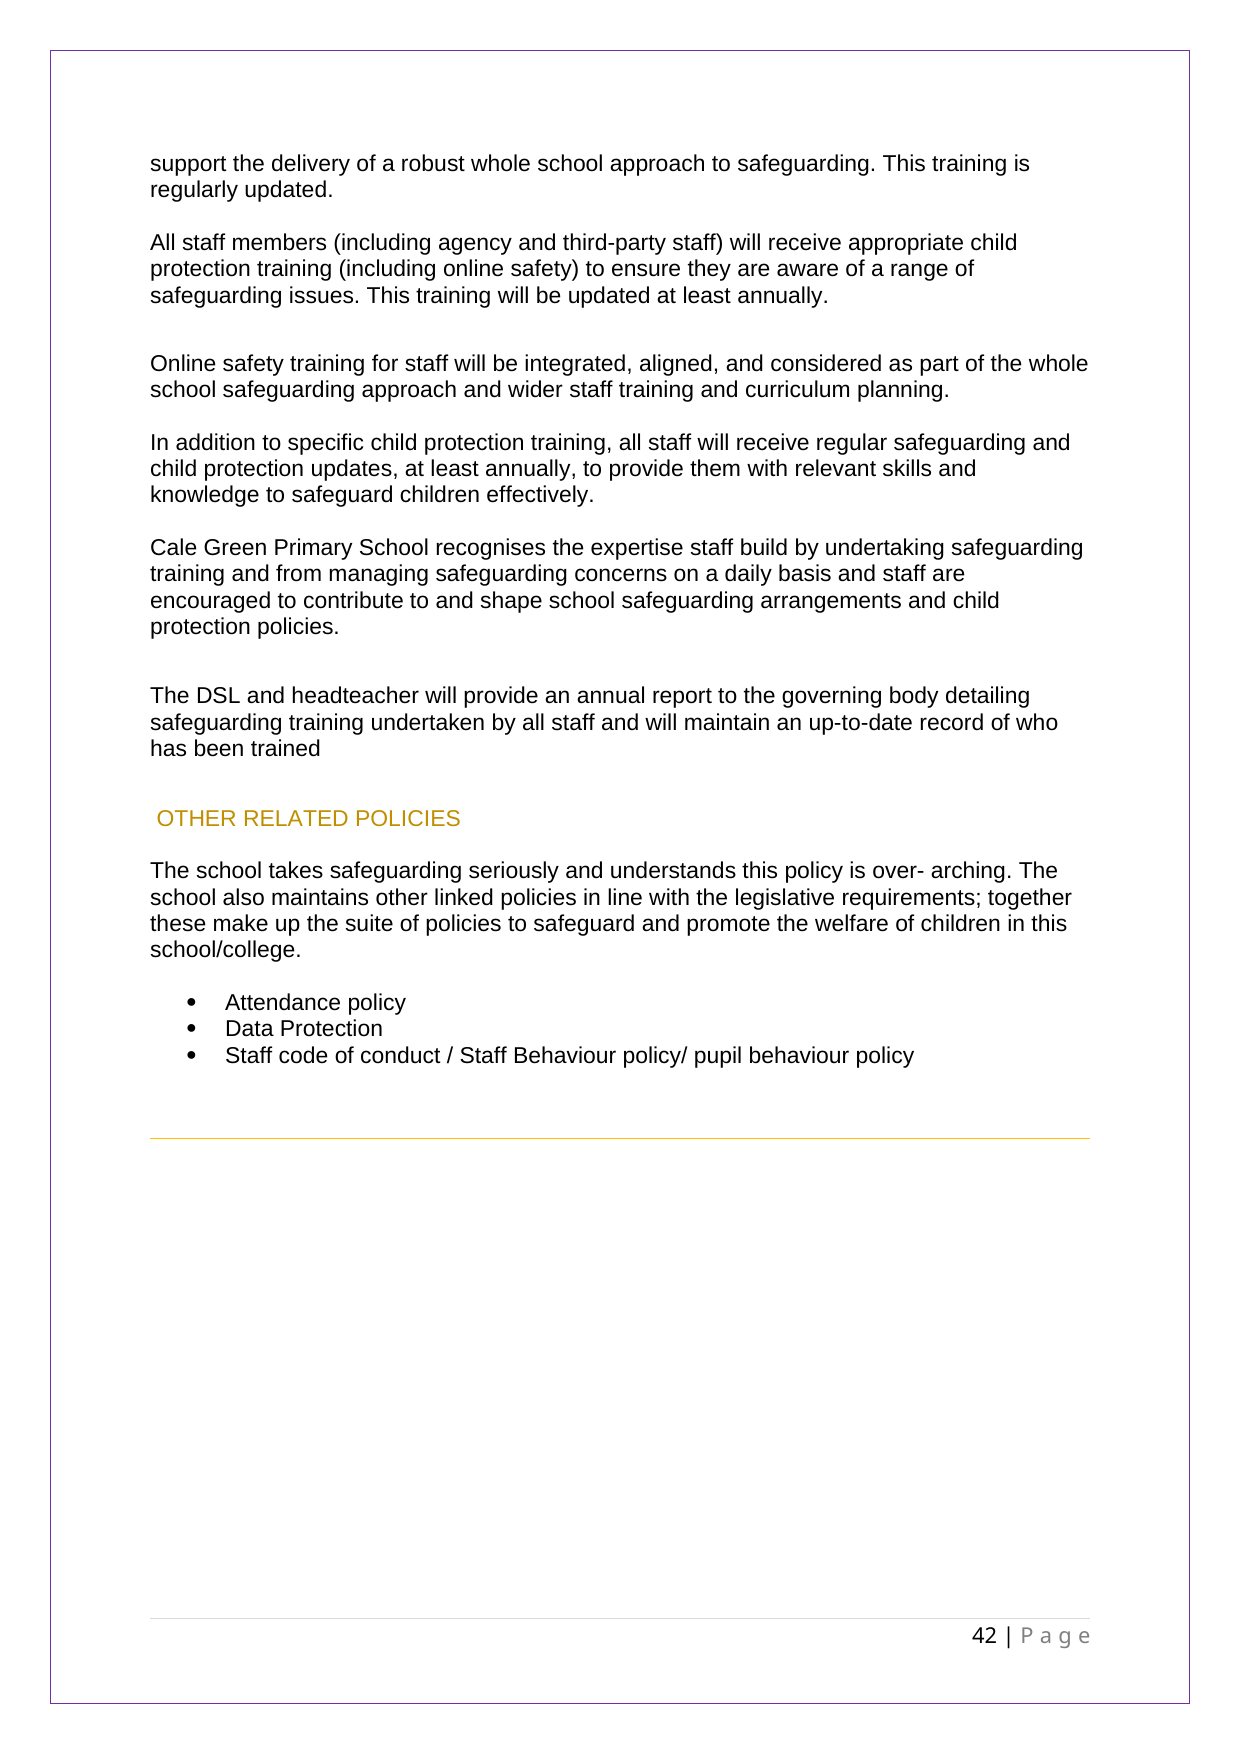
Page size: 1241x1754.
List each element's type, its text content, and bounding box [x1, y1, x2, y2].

text Online safety training for staff will be integrated, aligned, and considered as part of the whole school safeguarding approach and wider staff training and curriculum planning. [150, 349, 1090, 402]
subtitle OTHER RELATED POLICIES [150, 804, 1090, 831]
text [150, 150, 1090, 203]
text In addition to specific child protection training, all staff will receive regular safeguarding and child protection updates, at least annually, to provide them with relevant skills and knowledge to safeguard children effectively. [150, 429, 1090, 508]
text All staff members (including agency and third-party staff) will receive appropriate child protection training (including online safety) to ensure they are aware of a range of safeguarding issues. This training will be updated at least annually. [150, 229, 1090, 308]
list Attendance policy [187, 989, 1090, 1015]
text The school takes safeguarding seriously and understands this policy is over- arching. The school also maintains other linked policies in line with the legislative requirements; together these make up the suite of policies to safeguard and promote the welfare of children in this school/college. [150, 857, 1090, 963]
list Staff code of conduct / Staff Behaviour policy/ pupil behaviour policy [187, 1042, 1090, 1068]
list Data Protection [187, 1015, 1090, 1042]
subtitle The DSL and headteacher will provide an annual report to the governing body detailing safeguarding training undertaken by all staff and will maintain an up-to-date record of who has been trained [150, 682, 1090, 762]
text Cale Green Primary School recognises the expertise staff build by undertaking safeguarding training and from managing safeguarding concerns on a daily basis and staff are encouraged to contribute to and shape school safeguarding arrangements and child protection policies. [150, 534, 1090, 639]
